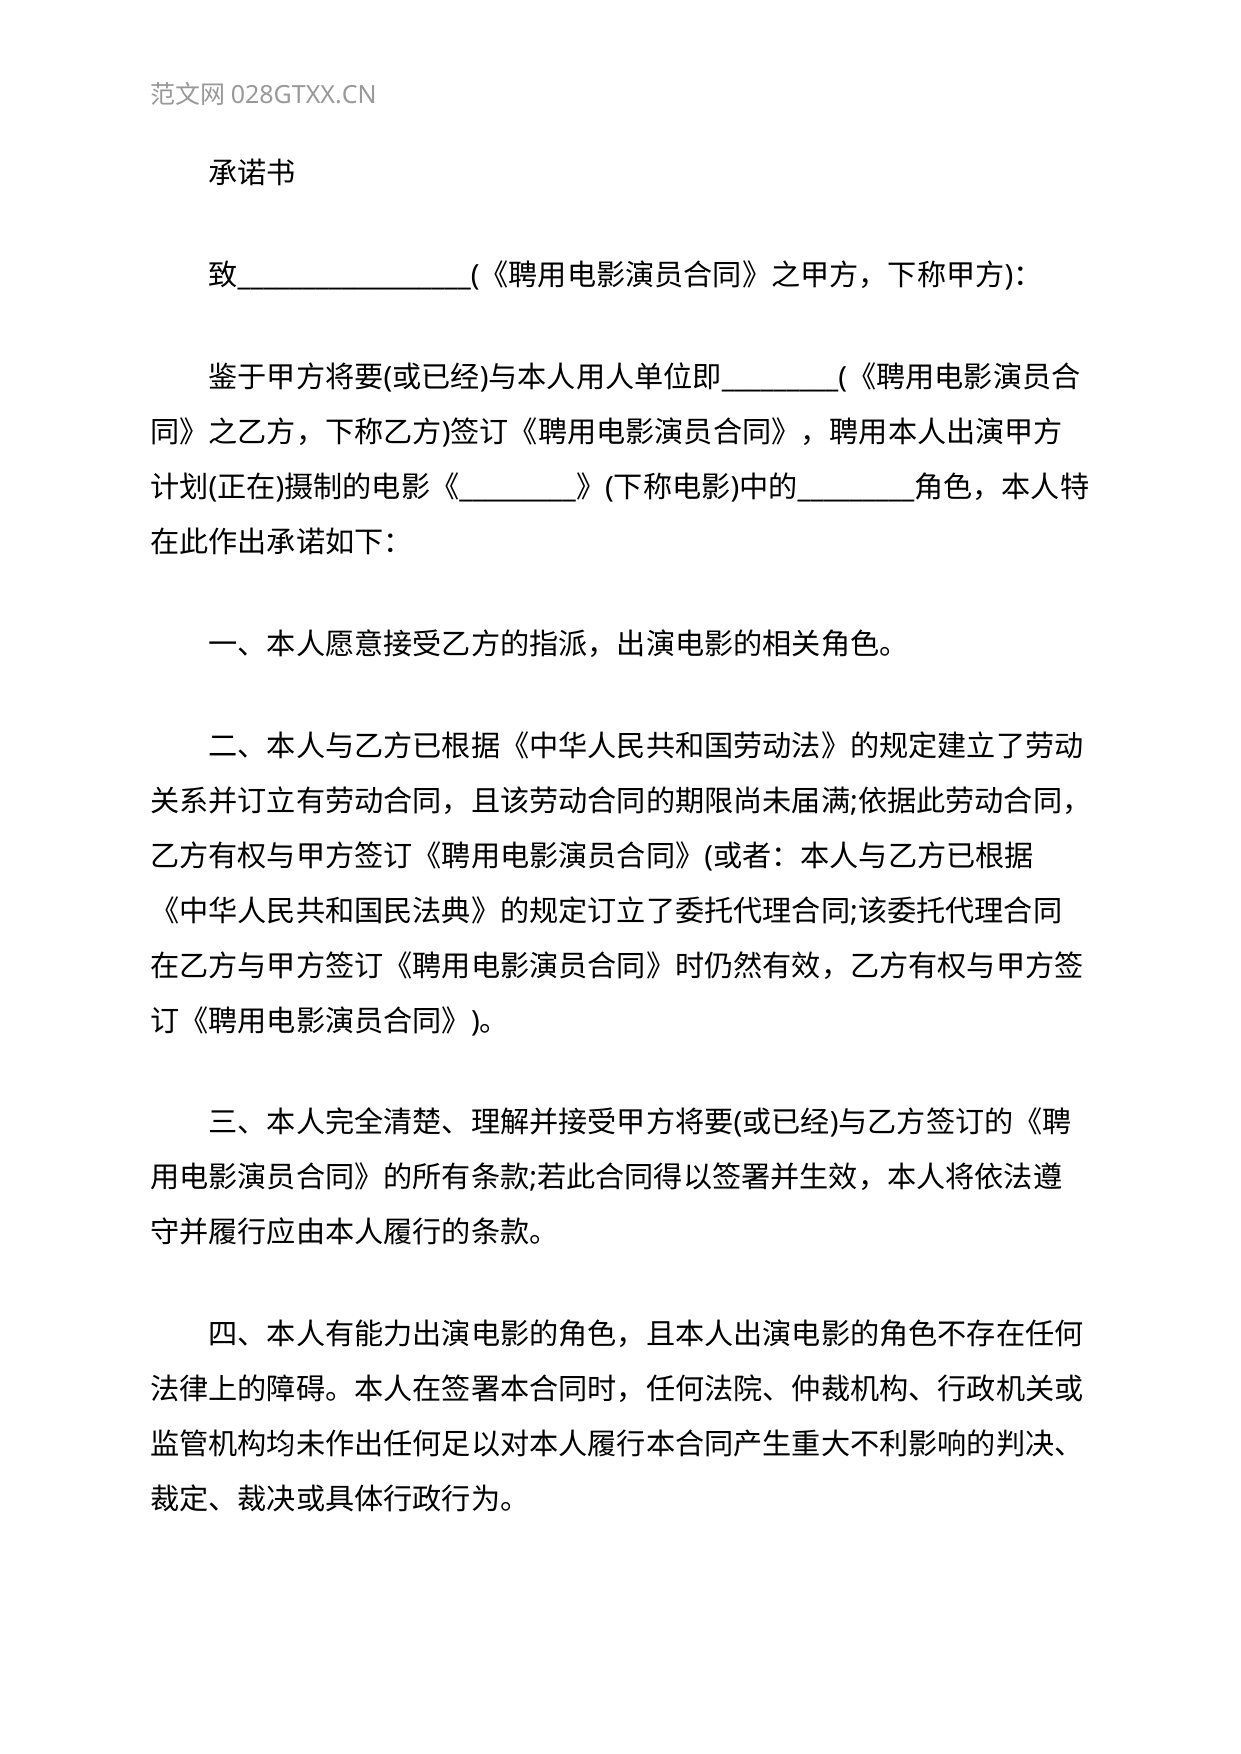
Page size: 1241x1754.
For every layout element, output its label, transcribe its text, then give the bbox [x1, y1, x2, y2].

text 承诺书 [150, 150, 1090, 192]
text 鉴于甲方将要(或已经)与本人用人单位即_________(《聘用电影演员合同》之乙方，下称乙方)签订《聘用电影演员合同》，聘用本人出演甲方计划(正在)摄制的电影《_________》(下称电影)中的_________角色，本人特在此作出承诺如下： [150, 354, 1090, 561]
text 四、本人有能力出演电影的角色，且本人出演电影的角色不存在任何法律上的障碍。本人在签署本合同时，任何法院、仲裁机构、行政机关或监管机构均未作出任何足以对本人履行本合同产生重大不利影响的判决、裁定、裁决或具体行政行为。 [150, 1311, 1090, 1518]
text 致__________________(《聘用电影演员合同》之甲方，下称甲方)： [150, 252, 1090, 294]
text 一、本人愿意接受乙方的指派，出演电影的相关角色。 [150, 621, 1090, 663]
text 二、本人与乙方已根据《中华人民共和国劳动法》的规定建立了劳动关系并订立有劳动合同，且该劳动合同的期限尚未届满;依据此劳动合同，乙方有权与甲方签订《聘用电影演员合同》(或者：本人与乙方已根据《中华人民共和国民法典》的规定订立了委托代理合同;该委托代理合同在乙方与甲方签订《聘用电影演员合同》时仍然有效，乙方有权与甲方签订《聘用电影演员合同》)。 [150, 722, 1090, 1039]
text 三、本人完全清楚、理解并接受甲方将要(或已经)与乙方签订的《聘用电影演员合同》的所有条款;若此合同得以签署并生效，本人将依法遵守并履行应由本人履行的条款。 [150, 1099, 1090, 1251]
